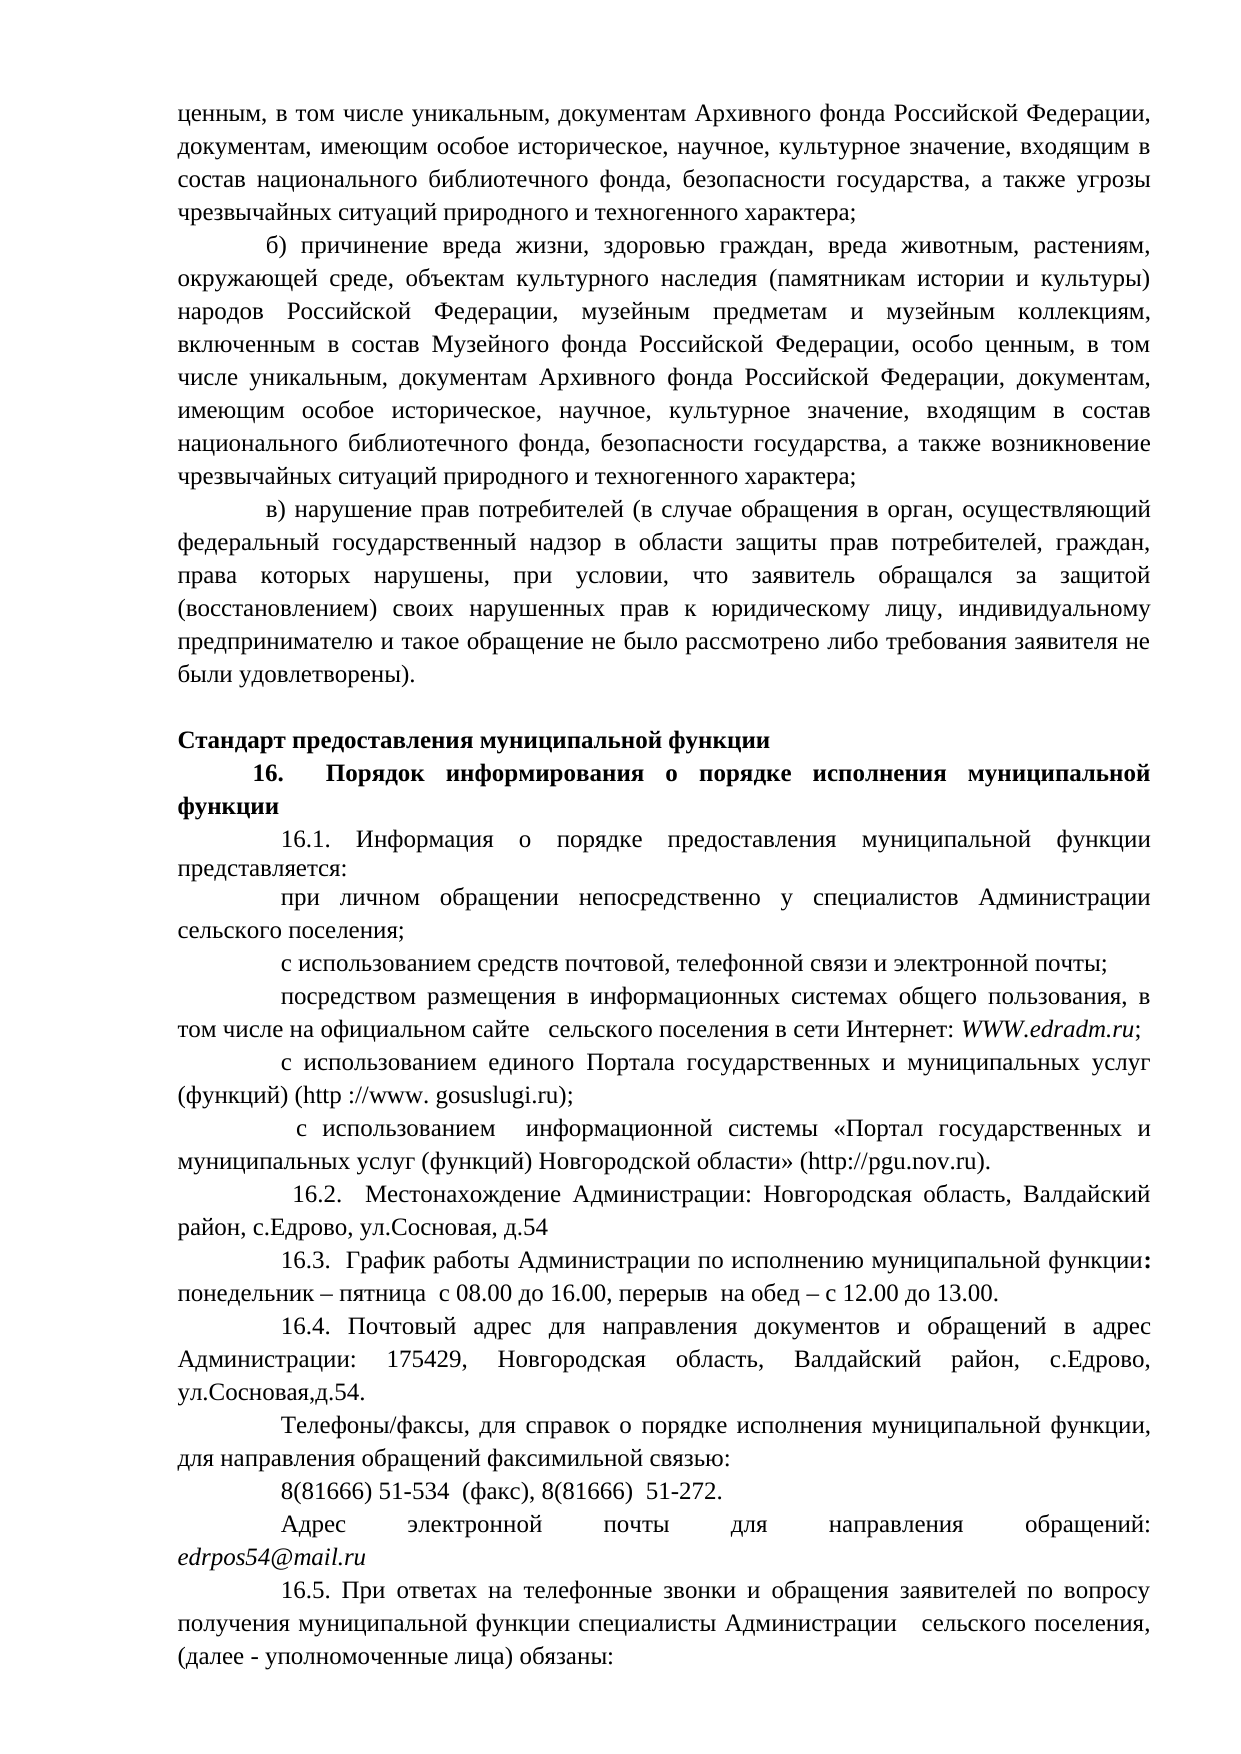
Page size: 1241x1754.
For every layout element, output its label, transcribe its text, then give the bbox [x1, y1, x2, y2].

text с использованием единого Портала государственных и муниципальных услуг (функций) (http ://www. gosuslugi.ru); [177, 1047, 1152, 1109]
text при личном обращении непосредственно у специалистов Администрации сельского поселения; [177, 882, 1152, 944]
text с использованием средств почтовой, телефонной связи и электронной почты; [177, 948, 1152, 977]
text б) причинение вреда жизни, здоровью граждан, вреда животным, растениям, окружающей среде, объектам культурного наследия (памятникам истории и культуры) народов Российской Федерации, музейным предметам и музейным коллекциям, включенным в состав Музейного фонда Российской Федерации, особо ценным, в том числе уникальным, документам Архивного фонда Российской Федерации, документам, имеющим особое историческое, научное, культурное значение, входящим в состав национального библиотечного фонда, безопасности государства, а также возникновение чрезвычайных ситуаций природного и техногенного характера; [177, 230, 1152, 490]
text в) нарушение прав потребителей (в случае обращения в орган, осуществляющий федеральный государственный надзор в области защиты прав потребителей, граждан, права которых нарушены, при условии, что заявитель обращался за защитой (восстановлением) своих нарушенных прав к юридическому лицу, индивидуальному предпринимателю и такое обращение не было рассмотрено либо требования заявителя не были удовлетворены). [177, 494, 1152, 688]
text 16.4. Почтовый адрес для направления документов и обращений в адрес Администрации: 175429, Новгородская область, Валдайский район, с.Едрово, ул.Сосновая,д.54. [177, 1311, 1152, 1406]
text 16.5. При ответах на телефонные звонки и обращения заявителей по вопросу получения муниципальной функции специалисты Администрации сельского поселения, (далее - уполномоченные лица) обязаны: [177, 1575, 1152, 1670]
text 16.1. Информация о порядке предоставления муниципальной функции представляется: [177, 824, 1152, 882]
text 16.3. График работы Администрации по исполнению муниципальной функции: понедельник – пятница с 08.00 до 16.00, перерыв на обед – с 12.00 до 13.00. [177, 1245, 1152, 1307]
text посредством размещения в информационных системах общего пользования, в том числе на официальном сайте сельского поселения в сети Интернет: WWW.edradm.ru; [177, 981, 1152, 1043]
text Адрес электронной почты для направления обращений: edrpos54@mail.ru [177, 1509, 1152, 1571]
text 16. Порядок информирования о порядке исполнения муниципальной функции [177, 758, 1152, 820]
text с использованием информационной системы «Портал государственных и муниципальных услуг (функций) Новгородской области» (http://pgu.nov.ru). [177, 1113, 1152, 1175]
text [177, 98, 1152, 226]
text Телефоны/факсы, для справок о порядке исполнения муниципальной функции, для направления обращений факсимильной связью: [177, 1410, 1152, 1472]
text 16.2. Местонахождение Администрации: Новгородская область, Валдайский район, с.Едрово, ул.Сосновая, д.54 [177, 1179, 1152, 1241]
text 8(81666) 51-534 (факс), 8(81666) 51-272. [177, 1476, 1152, 1505]
text Стандарт предоставления муниципальной функции [177, 725, 1152, 754]
